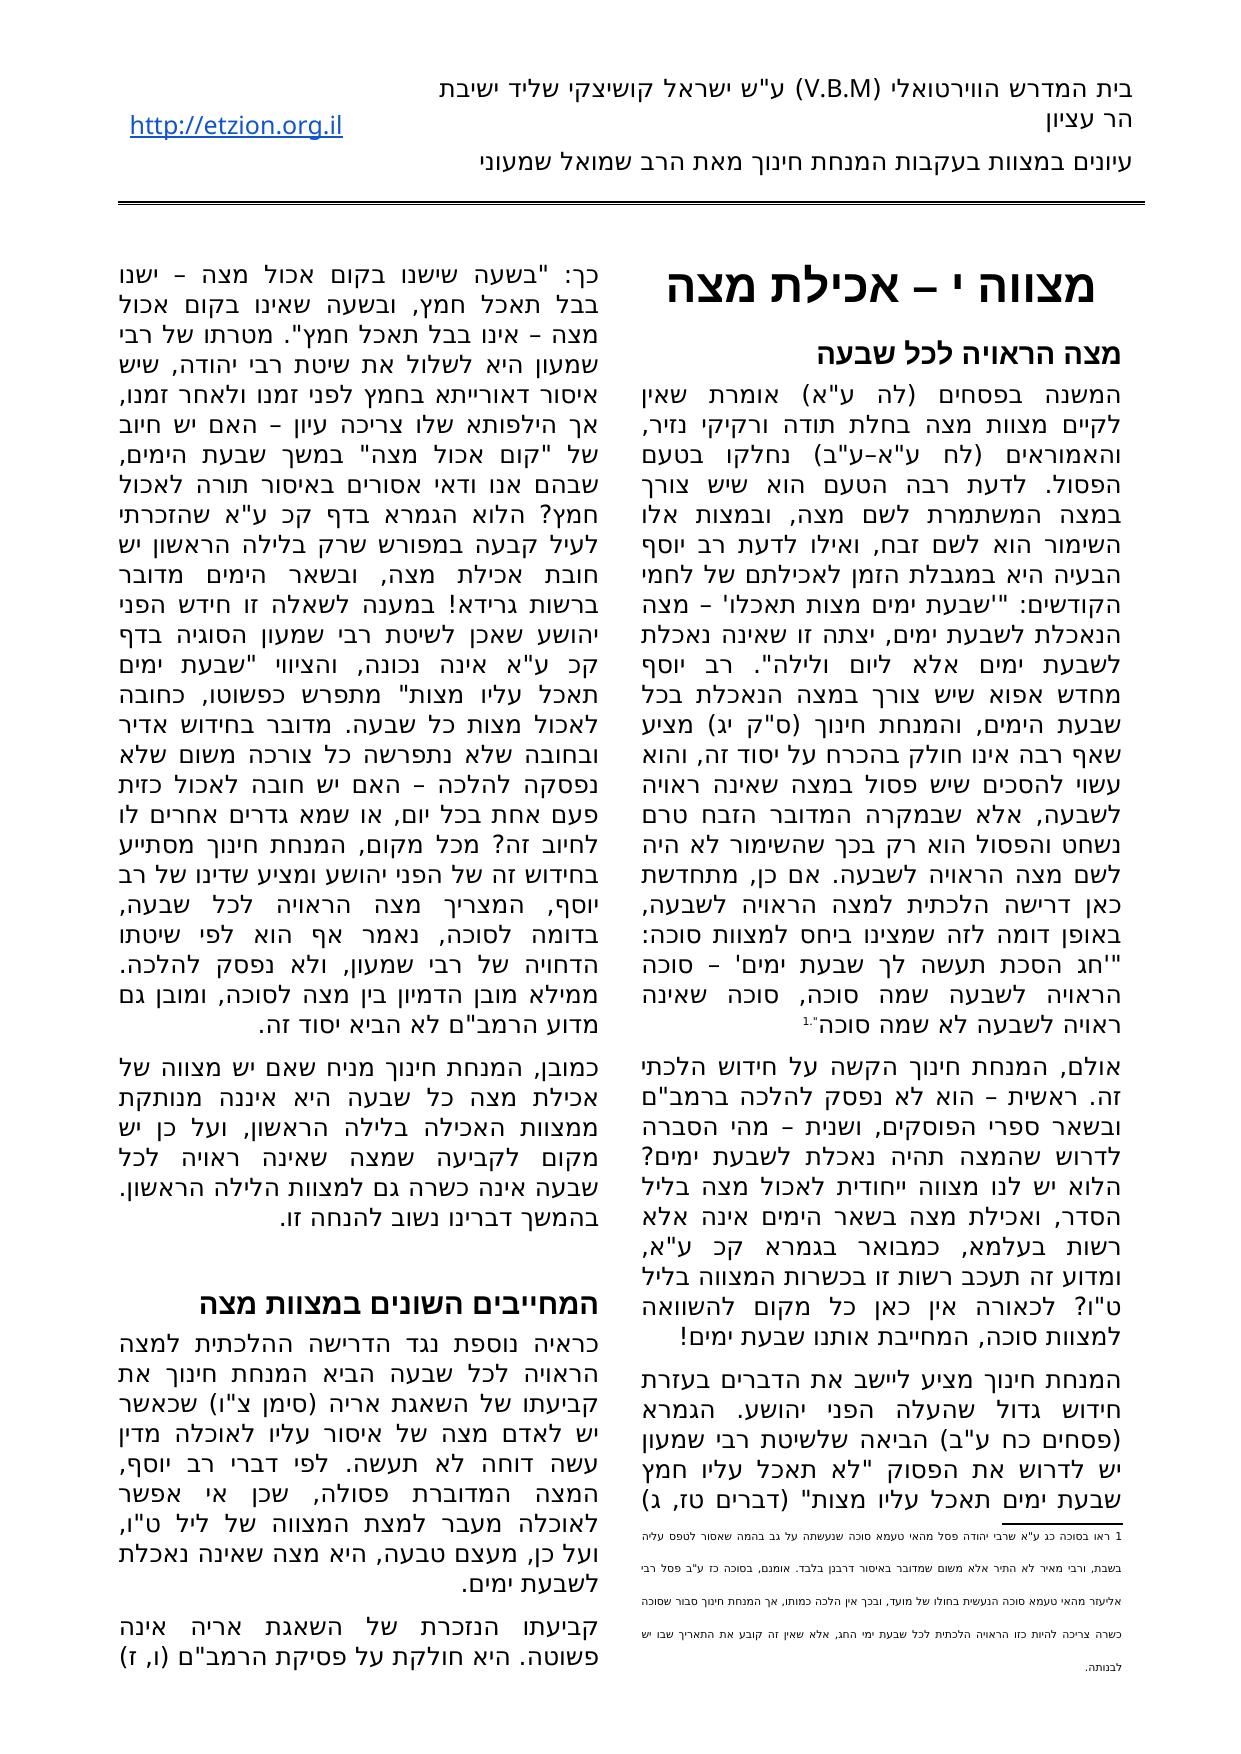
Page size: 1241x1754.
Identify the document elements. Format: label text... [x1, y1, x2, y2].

text אולם, המנחת חינוך הקשה על חידוש הלכתי זה. ראשית – הוא לא נפסק להלכה ברמב"ם ובשאר ספרי הפוסקים, ושנית – מהי הסברה לדרוש שהמצה תהיה נאכלת לשבעת ימים? הלוא יש לנו מצווה ייחודית לאכול מצה בליל הסדר, ואכילת מצה בשאר הימים אינה אלא רשות בעלמא, כמבואר בגמרא קכ ע"א, ומדוע זה תעכב רשות זו בכשרות המצווה בליל ט"ו? לכאורה אין כאן כל מקום להשוואה למצוות סוכה, המחייבת אותנו שבעת ימים! [641, 1052, 1122, 1352]
subtitle המחייבים השונים במצוות מצה [118, 1287, 599, 1321]
text המנחת חינוך מציע ליישב את הדברים בעזרת חידוש גדול שהעלה הפני יהושע. הגמרא (פסחים כח ע"ב) הביאה שלשיטת רבי שמעון יש לדרוש את הפסוק "לא תאכל עליו חמץ שבעת ימים תאכל עליו מצות" (דברים טז, ג) כך: "בשעה שישנו בקום אכול מצה – ישנו בבל תאכל חמץ, ובשעה שאינו בקום אכול מצה – אינו בבל תאכל חמץ". מטרתו של רבי שמעון היא לשלול את שיטת רבי יהודה, שיש איסור דאורייתא בחמץ לפני זמנו ולאחר זמנו, אך הילפותא שלו צריכה עיון – האם יש חיוב של "קום אכול מצה" במשך שבעת הימים, שבהם אנו ודאי אסורים באיסור תורה לאכול חמץ? הלוא הגמרא בדף קכ ע"א שהזכרתי לעיל קבעה במפורש שרק בלילה הראשון יש חובת אכילת מצה, ובשאר הימים מדובר ברשות גרידא! במענה לשאלה זו חידש הפני יהושע שאכן לשיטת רבי שמעון הסוגיה בדף קכ ע"א אינה נכונה, והציווי "שבעת ימים תאכל עליו מצות" מתפרש כפשוטו, כחובה לאכול מצות כל שבעה. מדובר בחידוש אדיר ובחובה שלא נתפרשה כל צורכה משום שלא נפסקה להלכה – האם יש חובה לאכול כזית פעם אחת בכל יום, או שמא גדרים אחרים לו לחיוב זה? מכל מקום, המנחת חינוך מסתייע בחידוש זה של הפני יהושע ומציע שדינו של רב יוסף, המצריך מצה הראויה לכל שבעה, בדומה לסוכה, נאמר אף הוא לפי שיטתו הדחויה של רבי שמעון, ולא נפסק להלכה. ממילא מובן הדמיון בין מצה לסוכה, ומובן גם מדוע הרמב"ם לא הביא יסוד זה. [641, 1364, 1122, 1514]
text המשנה בפסחים (לה ע"א) אומרת שאין לקיים מצוות מצה בחלת תודה ורקיקי נזיר, והאמוראים (לח ע"א–ע"ב) נחלקו בטעם הפסול. לדעת רבה הטעם הוא שיש צורך במצה המשתמרת לשם מצה, ובמצות אלו השימור הוא לשם זבח, ואילו לדעת רב יוסף הבעיה היא במגבלת הזמן לאכילתם של לחמי הקודשים: "'שבעת ימים מצות תאכלו' – מצה הנאכלת לשבעת ימים, יצתה זו שאינה נאכלת לשבעת ימים אלא ליום ולילה". רב יוסף מחדש אפוא שיש צורך במצה הנאכלת בכל שבעת הימים, והמנחת חינוך (ס"ק יג) מציע שאף רבה אינו חולק בהכרח על יסוד זה, והוא עשוי להסכים שיש פסול במצה שאינה ראויה לשבעה, אלא שבמקרה המדובר הזבח טרם נשחט והפסול הוא רק בכך שהשימור לא היה לשם מצה הראויה לשבעה. אם כן, מתחדשת כאן דרישה הלכתית למצה הראויה לשבעה, באופן דומה לזה שמצינו ביחס למצוות סוכה: "'חג הסכת תעשה לך שבעת ימים' – סוכה הראויה לשבעה שמה סוכה, סוכה שאינה ראויה לשבעה לא שמה סוכה". [641, 379, 1122, 1039]
text כמובן, המנחת חינוך מניח שאם יש מצווה של אכילת מצה כל שבעה היא איננה מנותקת ממצוות האכילה בלילה הראשון, ועל כן יש מקום לקביעה שמצה שאינה ראויה לכל שבעה אינה כשרה גם למצוות הלילה הראשון. בהמשך דברינו נשוב להנחה זו. [118, 1052, 599, 1232]
subtitle מצה הראויה לכל שבעה [641, 337, 1122, 371]
subtitle מצווה י – אכילת מצה [641, 259, 1122, 312]
text המנחת חינוך מציע ליישב את הדברים בעזרת חידוש גדול שהעלה הפני יהושע. הגמרא (פסחים כח ע"ב) הביאה שלשיטת רבי שמעון יש לדרוש את הפסוק "לא תאכל עליו חמץ שבעת ימים תאכל עליו מצות" (דברים טז, ג) כך: "בשעה שישנו בקום אכול מצה – ישנו בבל תאכל חמץ, ובשעה שאינו בקום אכול מצה – אינו בבל תאכל חמץ". מטרתו של רבי שמעון היא לשלול את שיטת רבי יהודה, שיש איסור דאורייתא בחמץ לפני זמנו ולאחר זמנו, אך הילפותא שלו צריכה עיון – האם יש חיוב של "קום אכול מצה" במשך שבעת הימים, שבהם אנו ודאי אסורים באיסור תורה לאכול חמץ? הלוא הגמרא בדף קכ ע"א שהזכרתי לעיל קבעה במפורש שרק בלילה הראשון יש חובת אכילת מצה, ובשאר הימים מדובר ברשות גרידא! במענה לשאלה זו חידש הפני יהושע שאכן לשיטת רבי שמעון הסוגיה בדף קכ ע"א אינה נכונה, והציווי "שבעת ימים תאכל עליו מצות" מתפרש כפשוטו, כחובה לאכול מצות כל שבעה. מדובר בחידוש אדיר ובחובה שלא נתפרשה כל צורכה משום שלא נפסקה להלכה – האם יש חובה לאכול כזית פעם אחת בכל יום, או שמא גדרים אחרים לו לחיוב זה? מכל מקום, המנחת חינוך מסתייע בחידוש זה של הפני יהושע ומציע שדינו של רב יוסף, המצריך מצה הראויה לכל שבעה, בדומה לסוכה, נאמר אף הוא לפי שיטתו הדחויה של רבי שמעון, ולא נפסק להלכה. ממילא מובן הדמיון בין מצה לסוכה, ומובן גם מדוע הרמב"ם לא הביא יסוד זה. [118, 259, 599, 1039]
text כראיה נוספת נגד הדרישה ההלכתית למצה הראויה לכל שבעה הביא המנחת חינוך את קביעתו של השאגת אריה (סימן צ"ו) שכאשר יש לאדם מצה של איסור עליו לאוכלה מדין עשה דוחה לא תעשה. לפי דברי רב יוסף, המצה המדוברת פסולה, שכן אי אפשר לאוכלה מעבר למצת המצווה של ליל ט"ו, ועל כן, מעצם טבעה, היא מצה שאינה נאכלת לשבעת ימים. [118, 1329, 599, 1599]
